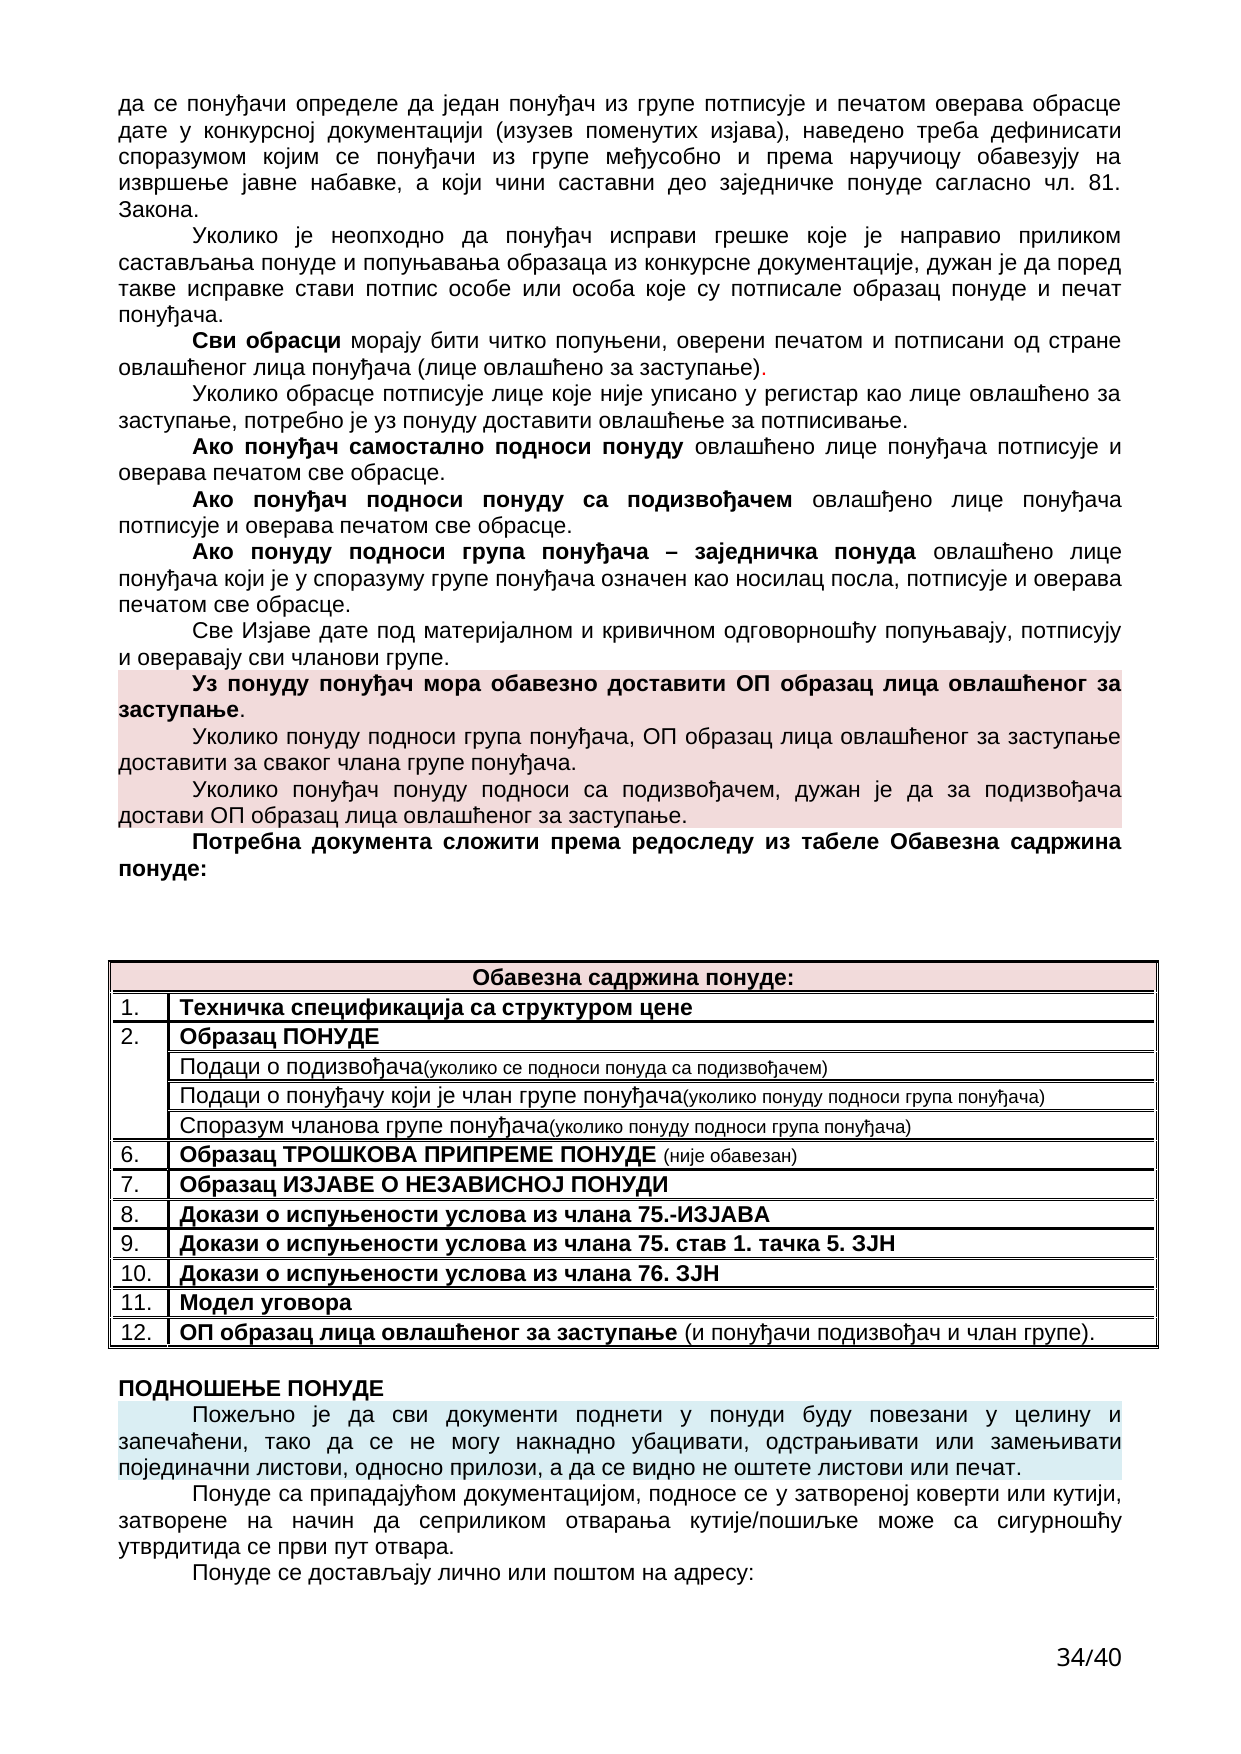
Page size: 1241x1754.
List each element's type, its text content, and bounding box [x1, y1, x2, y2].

text Уколико понуђач понуду подноси са подизвођачем, дужан је да за подизвођача достави ОП образац лица овлашћеног за заступање. [118, 776, 1122, 828]
table_cell [111, 1227, 167, 1257]
text Пожељно је да сви документи поднети у понуди буду повезани у целину и запечаћени, тако да се не могу накнадно убацивати, одстрањивати или замењивати појединачни листови, односно прилози, а да се видно не оштете листови или печат. [118, 1401, 1122, 1480]
table_cell [111, 1198, 167, 1227]
table_cell Докази о испуњености услова из члана 75.-ИЗЈАВА [170, 1198, 1156, 1227]
text ПОДНОШЕЊЕ ПОНУДЕ [118, 1375, 1122, 1401]
table_cell Подаци о понуђачу који је члан групе понуђача(уколико понуду подноси група понуђача) [170, 1079, 1156, 1109]
text Уколико обрасце потписује лице које није уписано у регистар као лице овлашћено за заступање, потребно је уз понуду доставити овлашћење за потписивање. [118, 380, 1122, 433]
table_cell Докази о испуњености услова из члана 75. став 1. тачка 5. ЗЈН [170, 1227, 1156, 1257]
text Ако понуђач самостално подноси понуду овлашћено лице понуђача потписује и оверава печатом све обрасце. [118, 433, 1122, 486]
text Све Изјаве дате под материјалном и кривичном одговорношћу попуњавају, потписују и оверавају сви чланови групе. [118, 617, 1122, 670]
table_cell [111, 1020, 167, 1138]
text Потребна документа сложити према редоследу из табеле Обавезна садржина понуде: [118, 828, 1122, 881]
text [118, 90, 1122, 222]
text Понуде са припадајућом документацијом, подносе се у затвореној коверти или кутији, затворене на начин да сеприликом отварања кутије/пошиљке може са сигурношћу утврдитида се први пут отвара. [118, 1480, 1122, 1559]
table_cell [111, 1286, 167, 1316]
table_cell Модел уговора [170, 1286, 1156, 1316]
text Уколико понуду подноси група понуђача, ОП образац лица овлашћеног за заступање доставити за сваког члана групе понуђача. [118, 723, 1122, 776]
table_cell [109, 1316, 168, 1345]
table_cell ОП образац лица овлашћеног за заступање (и понуђачи подизвођач и члан групе). [168, 1316, 1157, 1345]
table_cell [111, 990, 167, 1020]
table_cell Образац ТРОШКОВА ПРИПРЕМЕ ПОНУДЕ (није обавезан) [170, 1138, 1156, 1168]
text Понуде се достављају лично или поштом на адресу: [118, 1559, 1122, 1586]
text Уз понуду понуђач мора обавезно доставити ОП образац лица овлашћеног за заступање. [118, 670, 1122, 723]
text Ако понуду подноси група понуђача – заједничка понуда овлашћено лице понуђача који је у споразуму групе понуђача означен као носилац посла, потписује и оверава печатом све обрасце. [118, 538, 1122, 617]
table_cell Споразум чланова групе понуђача(уколико понуду подноси група понуђача) [168, 1109, 1157, 1138]
table_cell Образац ИЗЈАВЕ О НЕЗАВИСНОЈ ПОНУДИ [170, 1168, 1157, 1197]
text Ако понуђач подноси понуду са подизвођачем овлашђено лице понуђача потписује и оверава печатом све обрасце. [118, 486, 1122, 538]
table_cell [109, 1257, 168, 1286]
table_header Обавезна садржина понуде: [111, 963, 1156, 990]
text Сви обрасци морају бити читко попуњени, оверени печатом и потписани од стране овлашћеног лица понуђача (лице овлашћено за заступање). [118, 327, 1122, 380]
table_cell Подаци о подизвођача(уколико се подноси понуда са подизвођачем) [170, 1050, 1156, 1079]
table_cell [109, 1168, 167, 1197]
text Уколико је неопходно да понуђач исправи грешке које је направио приликом састављања понуде и попуњавања образаца из конкурсне документације, дужан је да поред такве исправке стави потпис особе или особа које су потписале образац понуде и печат понуђача. [118, 222, 1122, 327]
table_cell Докази о испуњености услова из члана 76. ЗЈН [168, 1257, 1157, 1286]
table_cell [111, 1138, 167, 1168]
table_cell Техничка спецификација са структуром ценe [170, 990, 1156, 1020]
table_cell Образац ПОНУДЕ [170, 1020, 1156, 1049]
